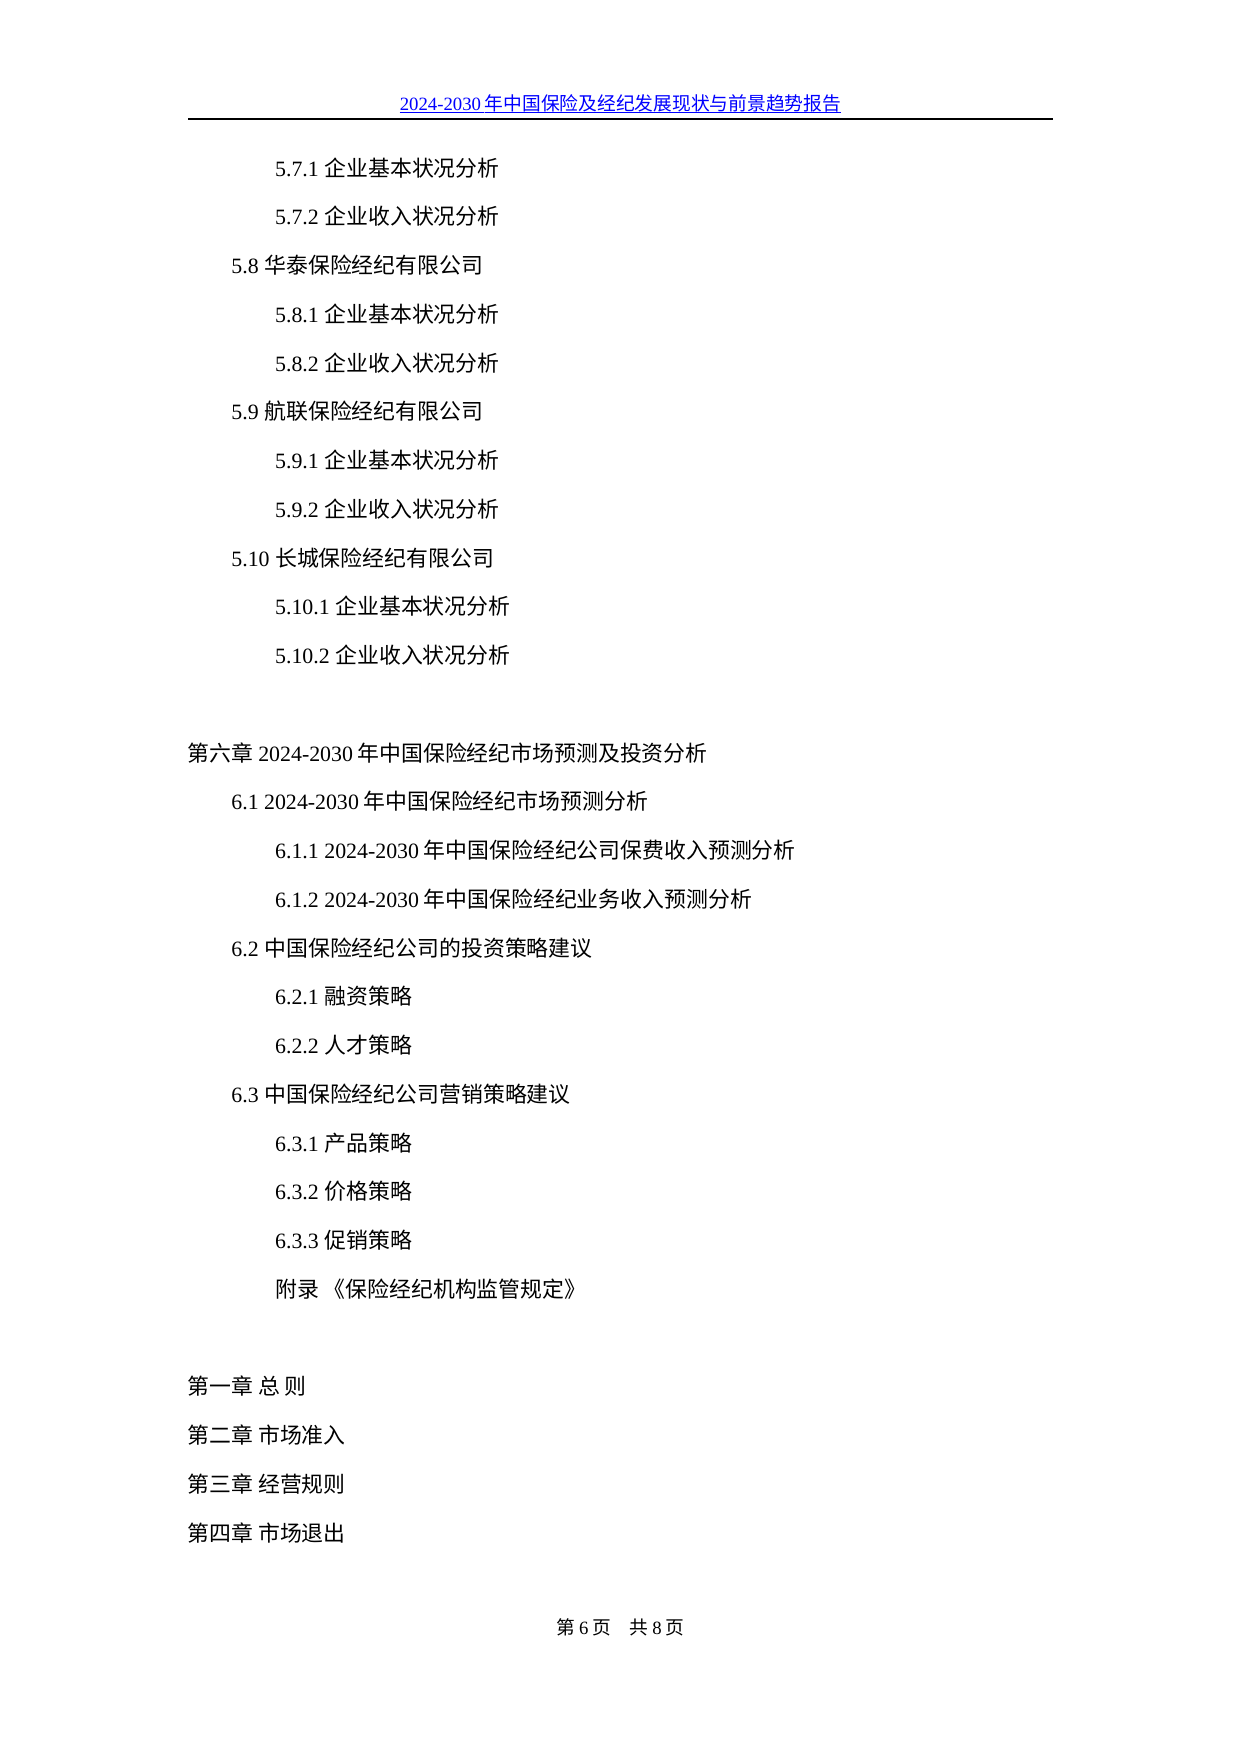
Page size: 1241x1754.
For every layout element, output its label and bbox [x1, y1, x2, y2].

text [187, 150, 1053, 1548]
